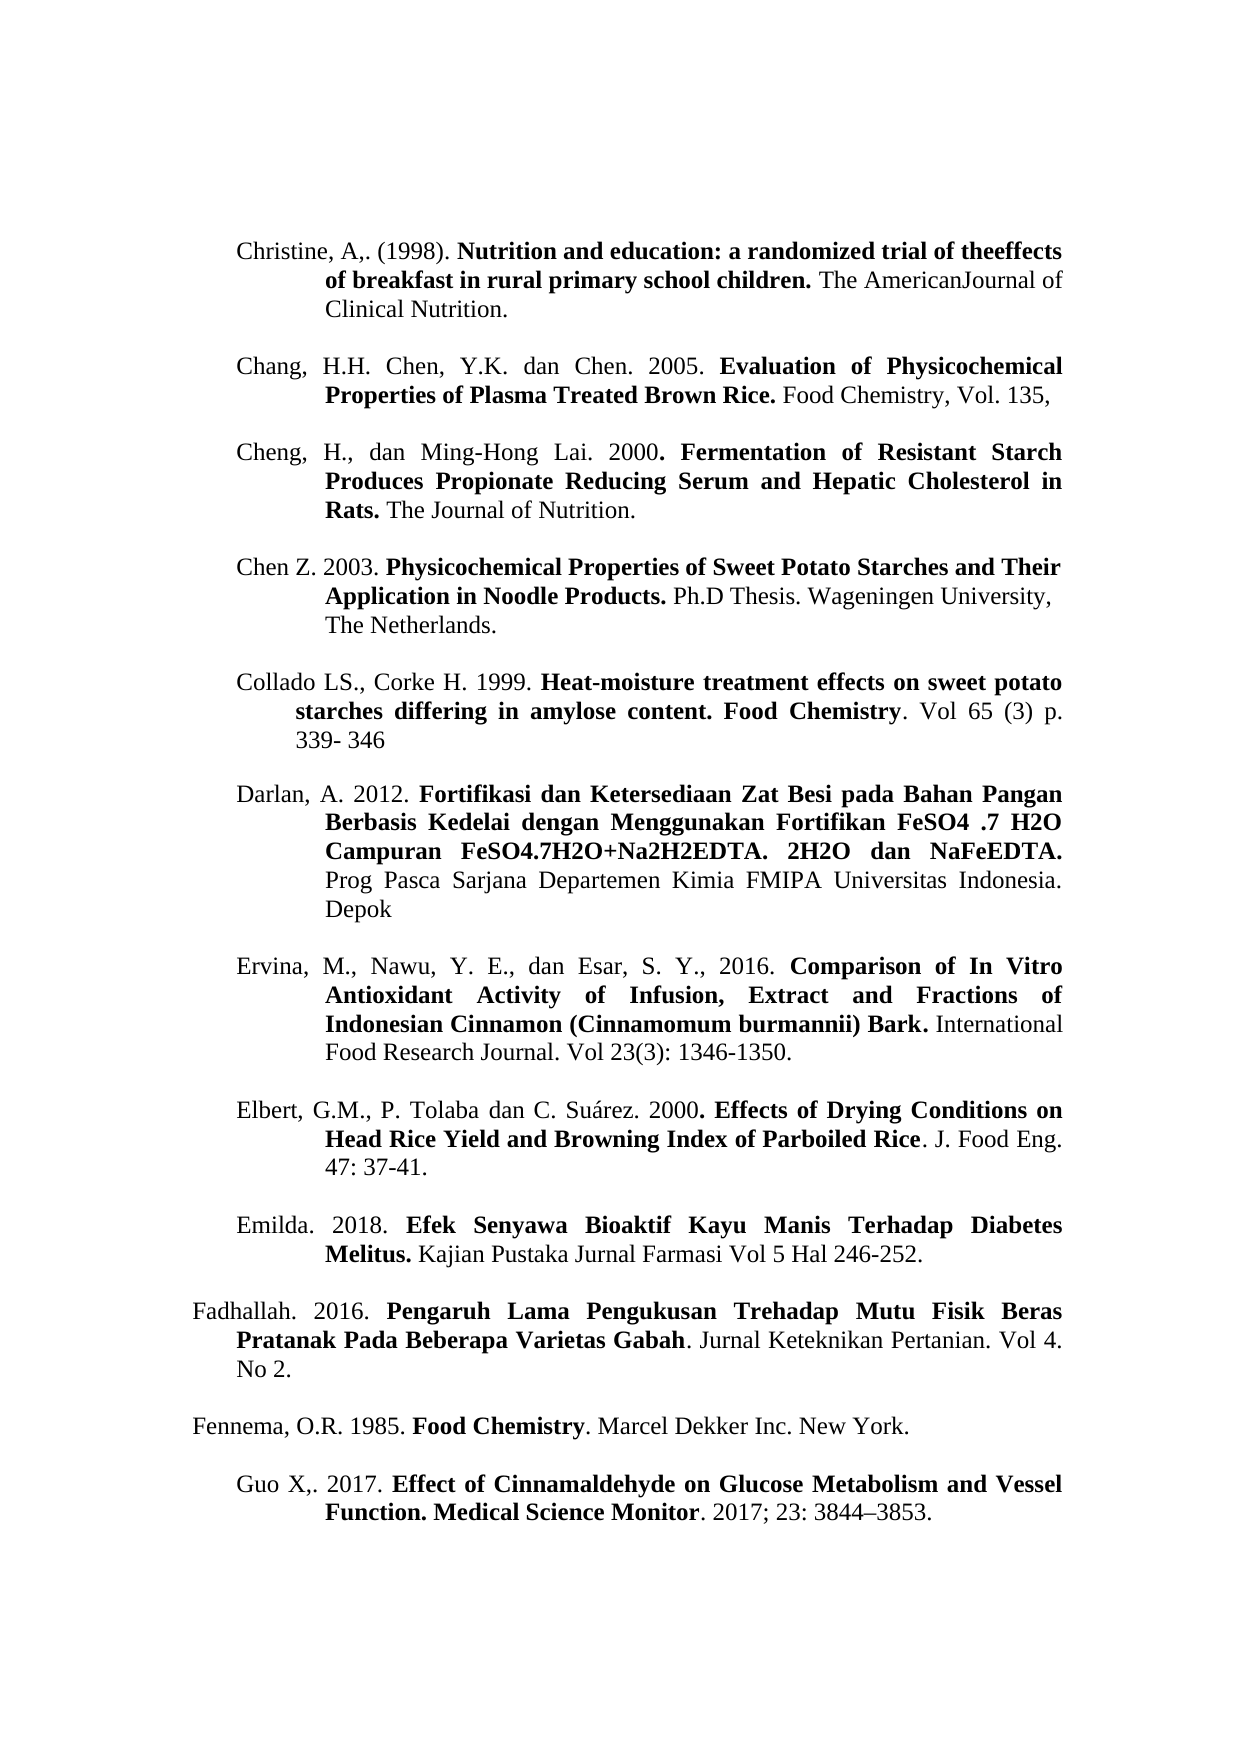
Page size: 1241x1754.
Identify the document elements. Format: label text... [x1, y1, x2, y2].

text Christine, A,. (1998). Nutrition and education: a randomized trial of theeffects of breakfast in rural primary school children. The AmericanJournal of Clinical Nutrition. [236, 236, 1063, 322]
text Emilda. 2018. Efek Senyawa Bioaktif Kayu Manis Terhadap Diabetes Melitus. Kajian Pustaka Jurnal Farmasi Vol 5 Hal 246-252. [236, 1210, 1063, 1267]
text The Netherlands. [325, 610, 1063, 639]
text Darlan, A. 2012. Fortifikasi dan Ketersediaan Zat Besi pada Bahan Pangan Berbasis Kedelai dengan Menggunakan Fortifikan FeSO4 .7 H2O Campuran FeSO4.7H2O+Na2H2EDTA. 2H2O dan NaFeEDTA. Prog Pasca Sarjana Departemen Kimia FMIPA Universitas Indonesia. Depok [236, 779, 1063, 922]
text Chang, H.H. Chen, Y.K. dan Chen. 2005. Evaluation of Physicochemical Properties of Plasma Treated Brown Rice. Food Chemistry, Vol. 135, [236, 351, 1063, 409]
text Cheng, H., dan Ming-Hong Lai. 2000. Fermentation of Resistant Starch Produces Propionate Reducing Serum and Hepatic Cholesterol in Rats. The Journal of Nutrition. [236, 437, 1063, 524]
text Application in Noodle Products. Ph.D Thesis. Wageningen University, [325, 581, 1063, 610]
text Fennema, O.R. 1985. Food Chemistry. Marcel Dekker Inc. New York. [192, 1411, 1063, 1440]
text Ervina, M., Nawu, Y. E., dan Esar, S. Y., 2016. Comparison of In Vitro Antioxidant Activity of Infusion, Extract and Fractions of Indonesian Cinnamon (Cinnamomum burmannii) Bark. International Food Research Journal. Vol 23(3): 1346-1350. [236, 951, 1063, 1066]
text Guo X,. 2017. Effect of Cinnamaldehyde on Glucose Metabolism and Vessel Function. Medical Science Monitor. 2017; 23: 3844–3853. [236, 1469, 1063, 1526]
text Fadhallah. 2016. Pengaruh Lama Pengukusan Trehadap Mutu Fisik Beras Pratanak Pada Beberapa Varietas Gabah. Jurnal Keteknikan Pertanian. Vol 4. No 2. [192, 1296, 1063, 1382]
text Elbert, G.M., P. Tolaba dan C. Suárez. 2000. Effects of Drying Conditions on Head Rice Yield and Browning Index of Parboiled Rice. J. Food Eng. 47: 37-41. [236, 1095, 1063, 1181]
text Collado LS., Corke H. 1999. Heat-moisture treatment effects on sweet potato starches differing in amylose content. Food Chemistry. Vol 65 (3) p. 339- 346 [236, 667, 1063, 754]
text Chen Z. 2003. Physicochemical Properties of Sweet Potato Starches and Their [236, 552, 1063, 581]
